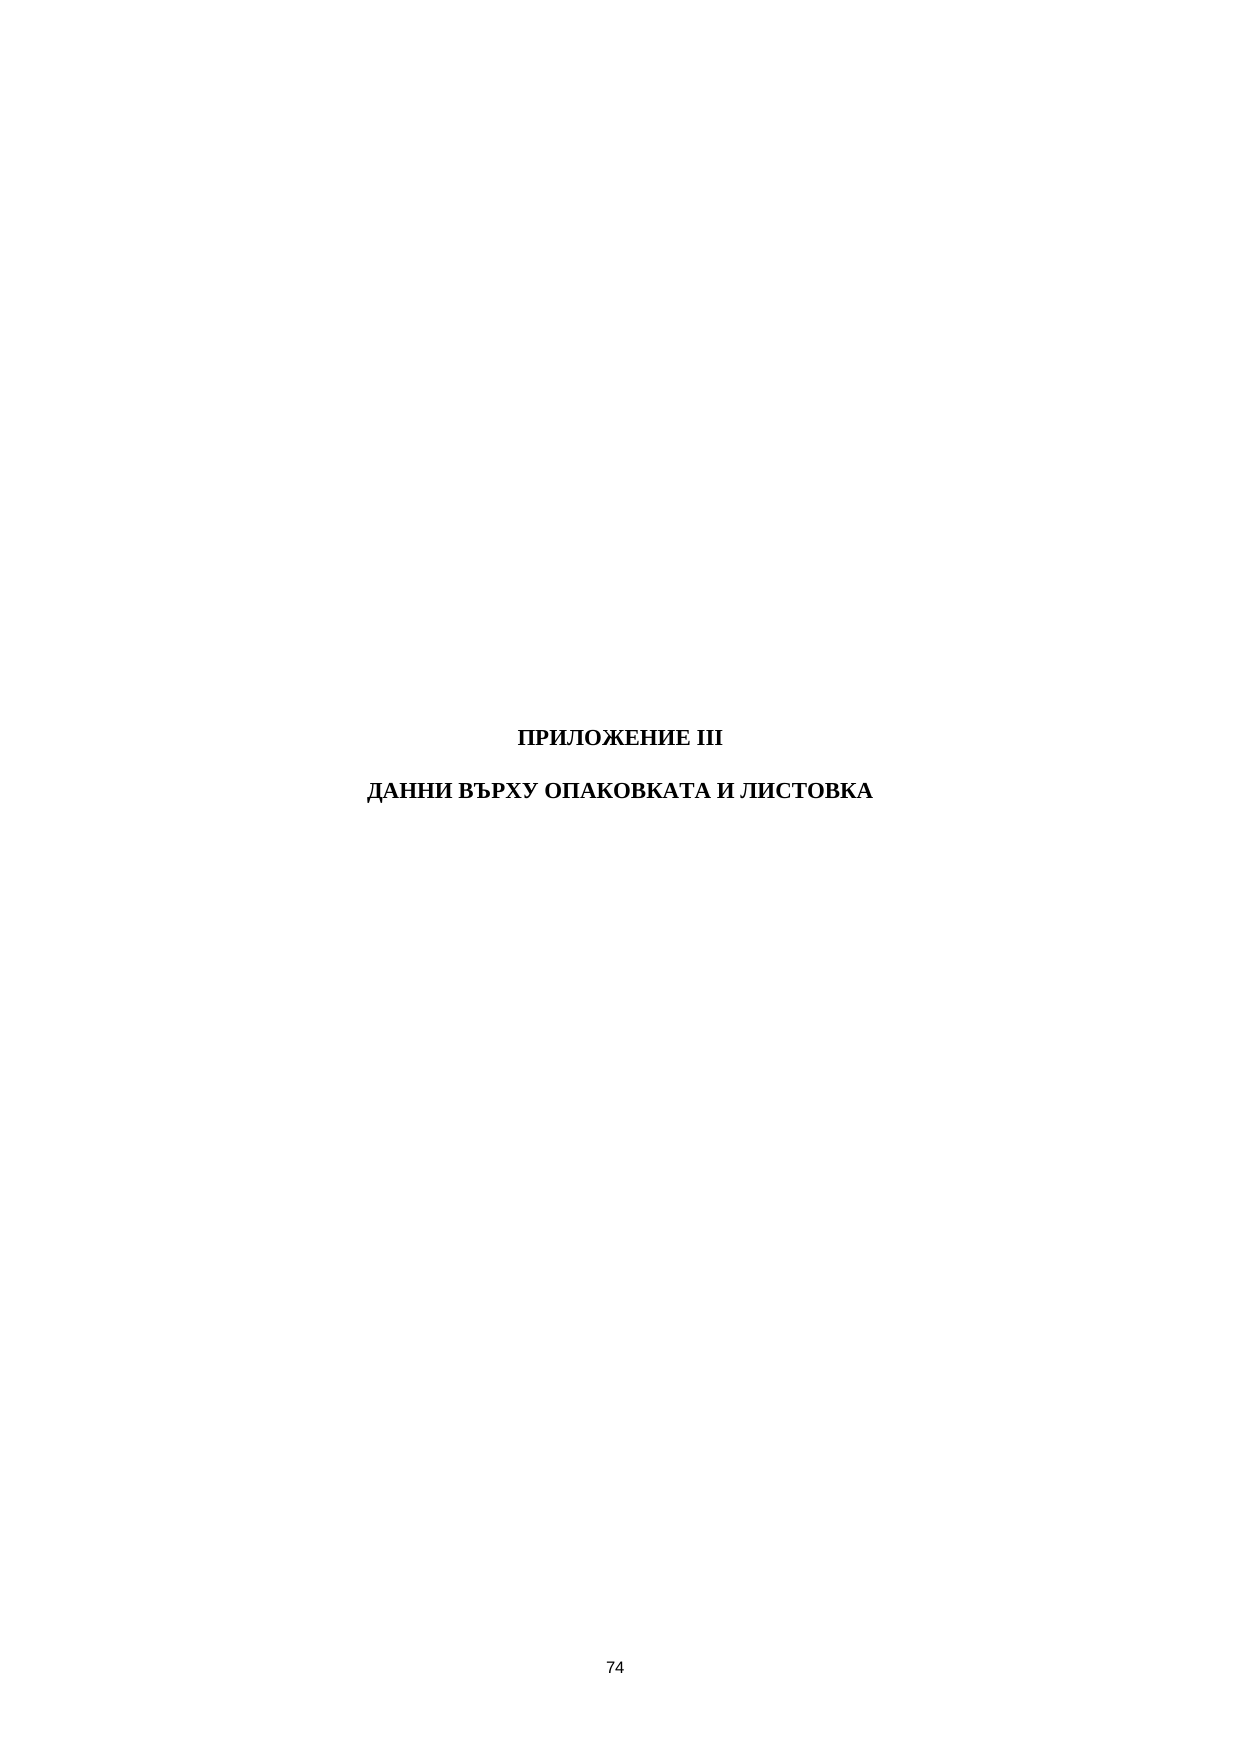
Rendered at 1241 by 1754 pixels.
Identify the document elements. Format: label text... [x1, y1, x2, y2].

text ДАННИ ВЪРХУ ОПАКОВКАТА И ЛИСТОВКА [148, 777, 1093, 803]
text ПРИЛОЖЕНИЕ III [148, 724, 1093, 751]
